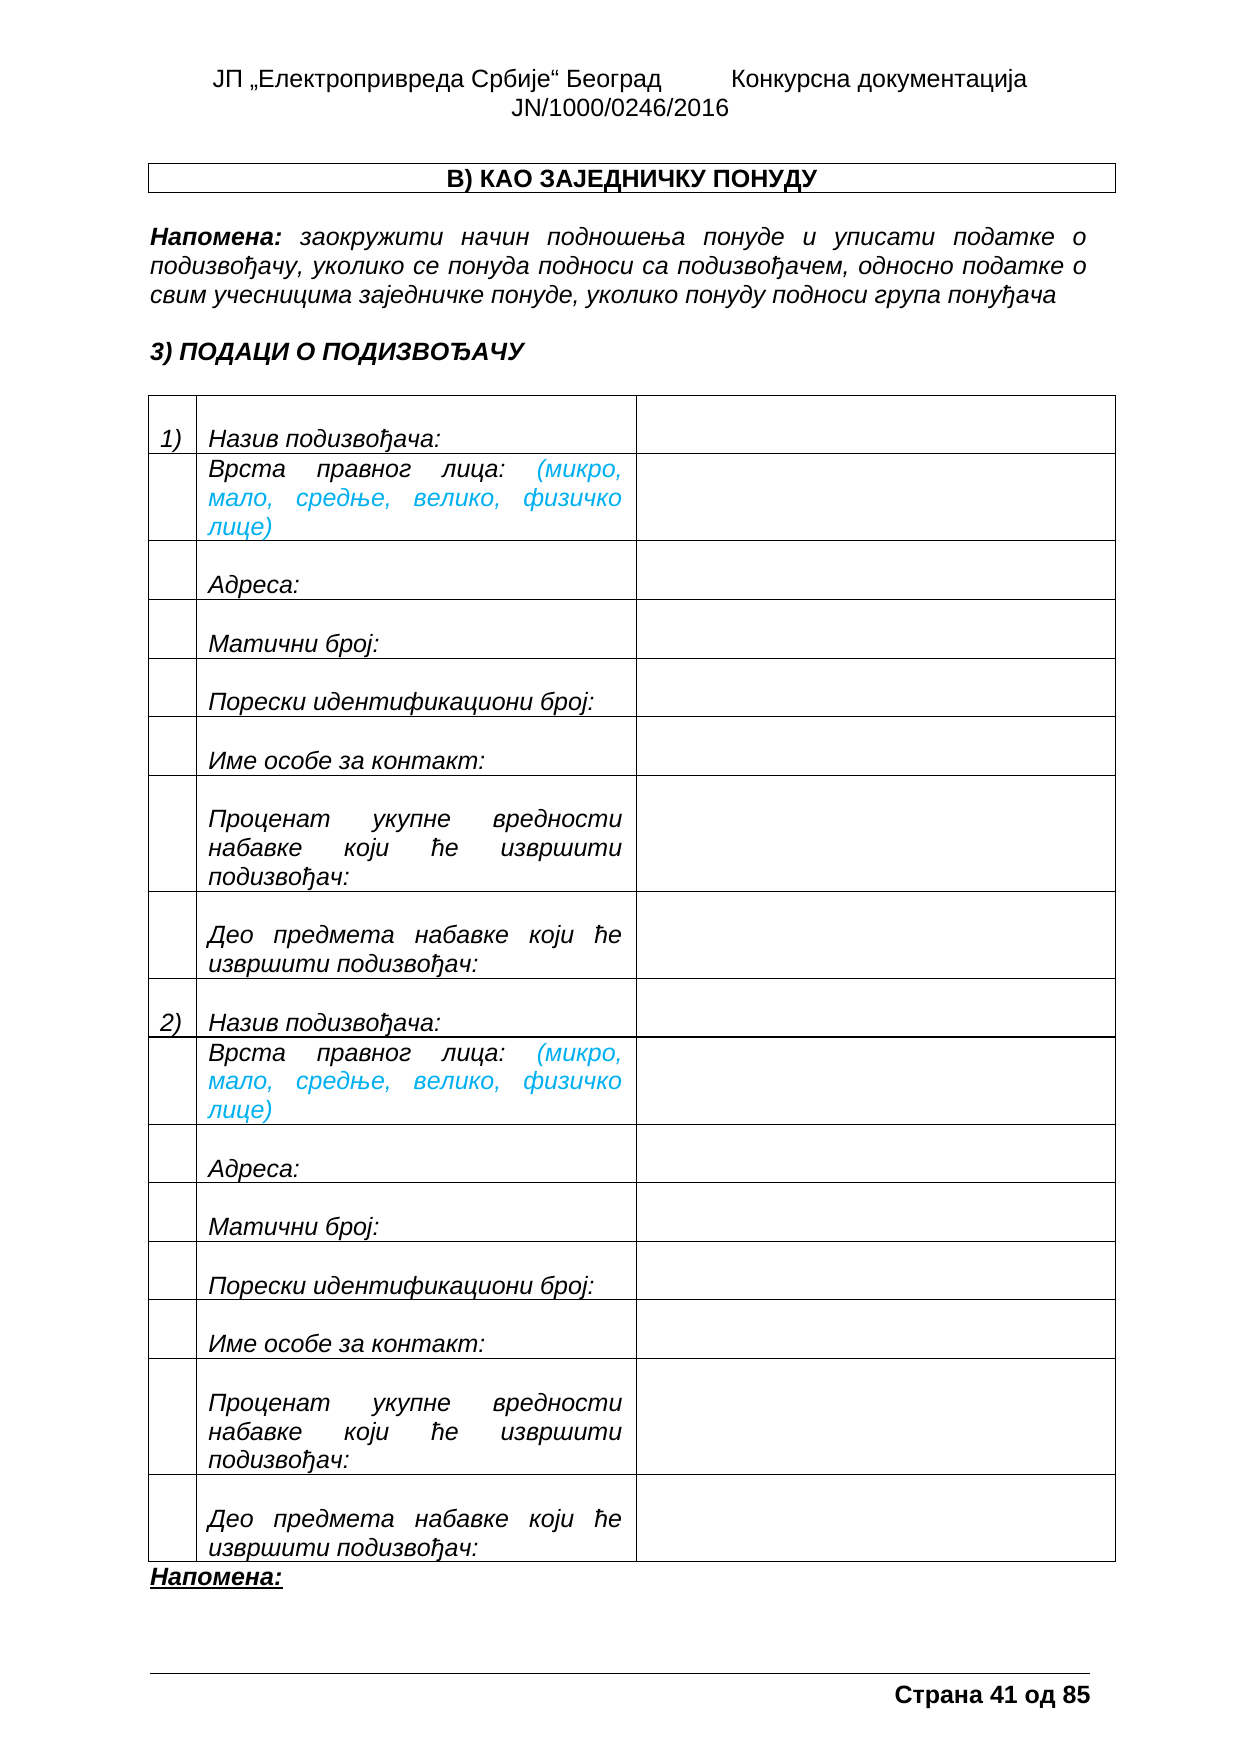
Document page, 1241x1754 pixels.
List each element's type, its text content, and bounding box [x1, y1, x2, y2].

table_cell [149, 1475, 196, 1561]
text Напомена: заокружити начин подношења понуде и уписати податке о подизвођачу, уколико се понуда подноси са подизвођачем, односно податке о свим учесницима заједничке понуде, уколико понуду подноси група понуђача [150, 222, 1090, 308]
text Напомена: [150, 1562, 1090, 1591]
table_cell Адреса: [197, 1125, 636, 1182]
table_cell [149, 1242, 196, 1299]
table_cell [637, 1038, 1115, 1124]
table_cell Порески идентификациони број: [197, 1242, 636, 1299]
table_cell Име особе за контакт: [197, 1300, 636, 1358]
table_cell [149, 776, 196, 891]
table_cell Врста правног лица: (микро, мало, средње, велико, физичко лице) [197, 1038, 636, 1124]
table_cell [149, 1300, 196, 1358]
table_cell Врста правног лица: (микро, мало, средње, велико, физичко лице) [197, 454, 636, 540]
table_cell [149, 1359, 196, 1474]
table_cell [637, 659, 1115, 716]
table_cell Порески идентификациони број: [197, 659, 636, 716]
table_cell [149, 1183, 196, 1241]
table_cell Матични број: [197, 600, 636, 657]
table_cell [637, 454, 1115, 540]
table_cell [637, 892, 1115, 978]
table_cell [637, 1475, 1115, 1561]
table_cell Проценат укупне вредности набавке који ће извршити подизвођач: [197, 776, 636, 891]
table_cell [637, 600, 1115, 657]
table_cell Део предмета набавке који ће извршити подизвођач: [197, 1475, 636, 1561]
table_cell [637, 1183, 1115, 1241]
table_cell Део предмета набавке који ће извршити подизвођач: [197, 892, 636, 978]
table_cell [149, 1038, 196, 1124]
table_cell [637, 1359, 1115, 1474]
table_cell [149, 717, 196, 774]
table_header 1) [149, 396, 196, 453]
text 3) ПОДАЦИ О ПОДИЗВОЂАЧУ [150, 337, 1090, 366]
table_cell [637, 717, 1115, 774]
table_cell Матични број: [197, 1183, 636, 1241]
table_header Назив подизвођача: [197, 396, 636, 453]
table_cell [637, 776, 1115, 891]
table_cell [149, 600, 196, 657]
table_cell Адреса: [197, 541, 636, 599]
table_cell [149, 454, 196, 540]
table_cell 2) [149, 979, 196, 1036]
table_cell [149, 1125, 196, 1182]
table_cell Назив подизвођача: [197, 979, 636, 1036]
table_cell Име особе за контакт: [197, 717, 636, 774]
table_cell Проценат укупне вредности набавке који ће извршити подизвођач: [197, 1359, 636, 1474]
table_cell [637, 979, 1115, 1036]
table_cell [149, 541, 196, 599]
table_cell [637, 1242, 1115, 1299]
table_cell [637, 1125, 1115, 1182]
table_cell [637, 1300, 1115, 1358]
table_header [637, 396, 1115, 453]
table_cell [149, 659, 196, 716]
table_cell [637, 541, 1115, 599]
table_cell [149, 164, 1115, 192]
table_cell [149, 892, 196, 978]
